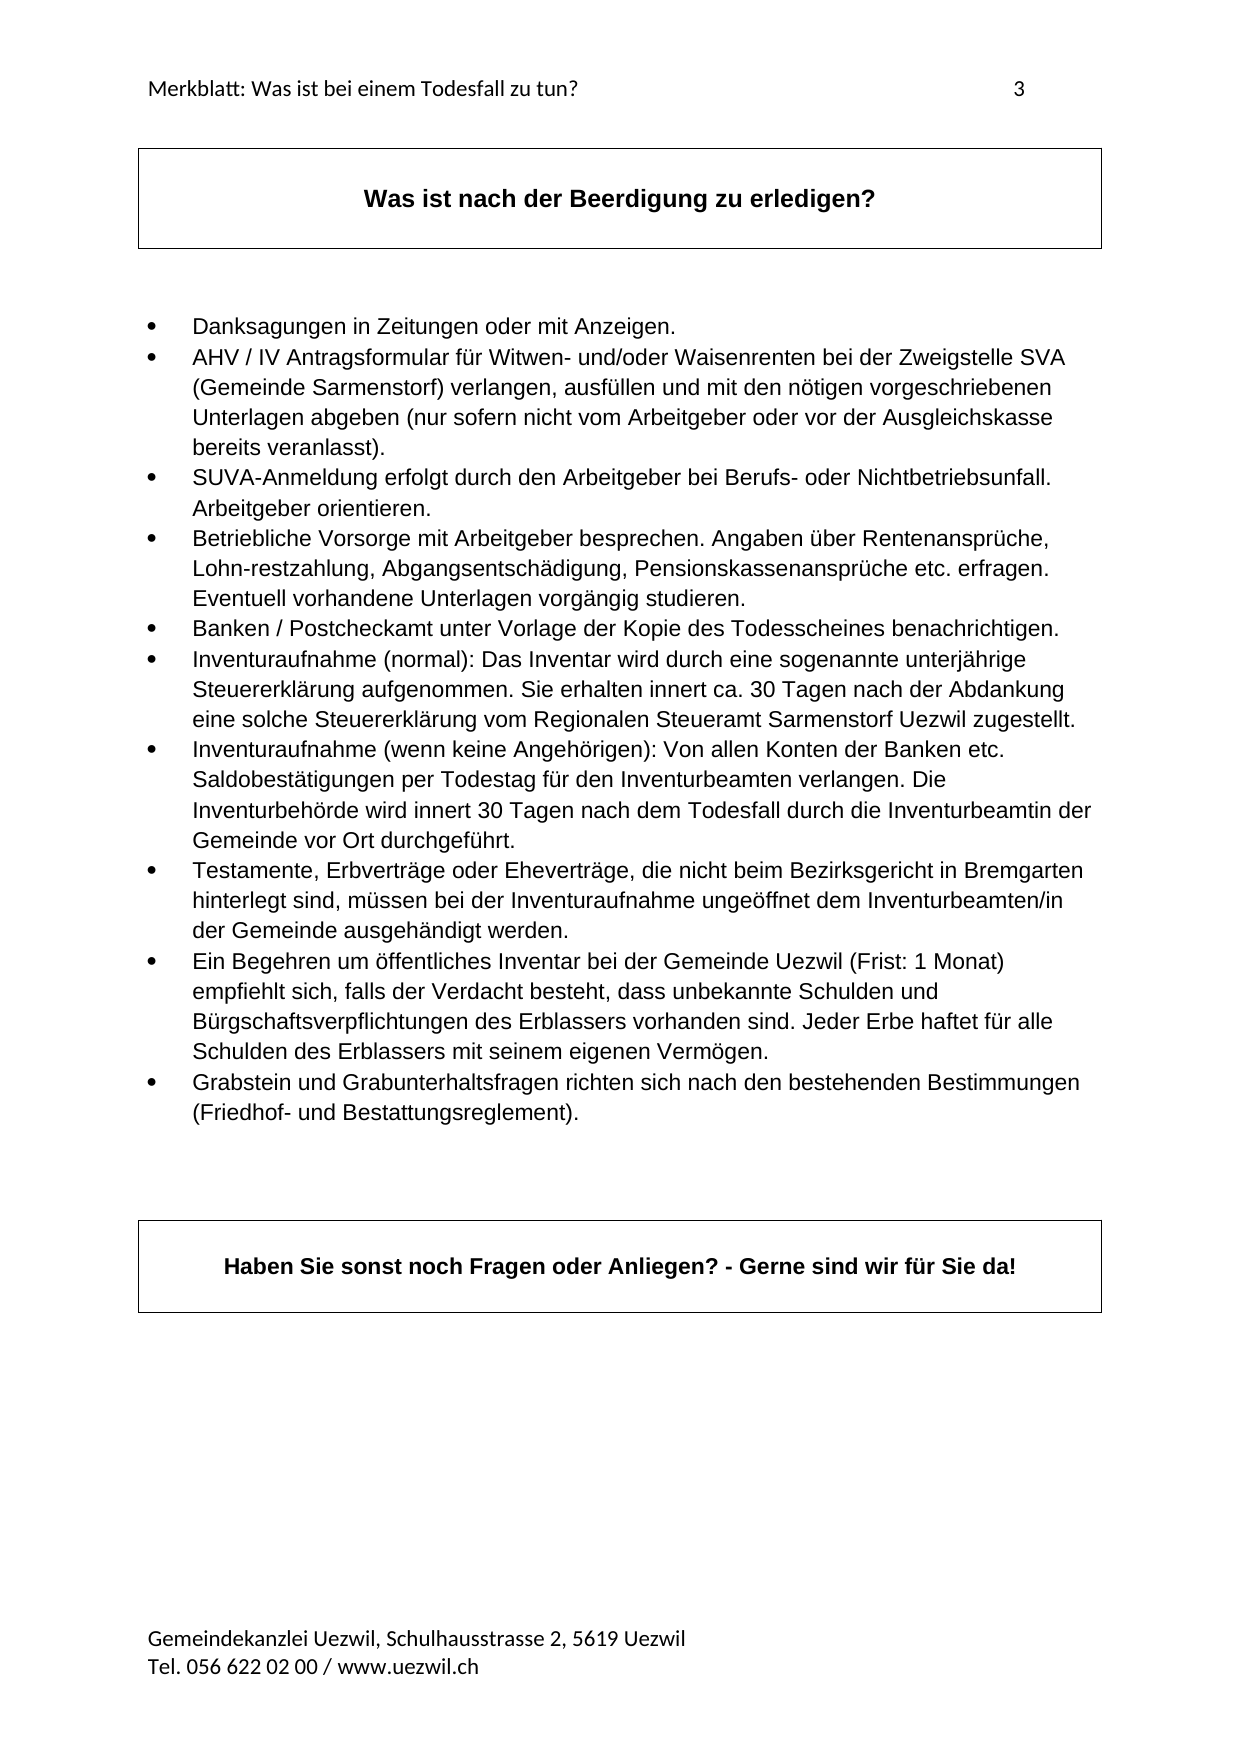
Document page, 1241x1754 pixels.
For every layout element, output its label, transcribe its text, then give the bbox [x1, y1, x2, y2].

text Haben Sie sonst noch Fragen oder Anliegen? - Gerne sind wir für Sie da! [139, 1250, 1101, 1279]
list Ein Begehren um öffentliches Inventar bei der Gemeinde Uezwil (Frist: 1 Monat) empfiehlt sich, falls der Verdacht besteht, dass unbekannte Schulden und Bürgschaftsverpflichtungen des Erblassers vorhanden sind. Jeder Erbe haftet für alle Schulden des Erblassers mit seinem eigenen Vermögen. [148, 948, 1093, 1065]
list Inventuraufnahme (wenn keine Angehörigen): Von allen Konten der Banken etc. Saldobestätigungen per Todestag für den Inventurbeamten verlangen. Die Inventurbehörde wird innert 30 Tagen nach dem Todesfall durch die Inventurbeamtin der Gemeinde vor Ort durchgeführt. [148, 736, 1093, 853]
text Was ist nach der Beerdigung zu erledigen? [139, 181, 1101, 212]
list Danksagungen in Zeitungen oder mit Anzeigen. [148, 313, 1093, 340]
list Testamente, Erbverträge oder Eheverträge, die nicht beim Bezirksgericht in Bremgarten hinterlegt sind, müssen bei der Inventuraufnahme ungeöffnet dem Inventurbeamten/in der Gemeinde ausgehändigt werden. [148, 857, 1093, 944]
list SUVA-Anmeldung erfolgt durch den Arbeitgeber bei Berufs- oder Nichtbetriebsunfall. Arbeitgeber orientieren. [148, 464, 1093, 521]
list Grabstein und Grabunterhaltsfragen richten sich nach den bestehenden Bestimmungen (Friedhof- und Bestattungsreglement). [148, 1068, 1093, 1125]
list Betriebliche Vorsorge mit Arbeitgeber besprechen. Angaben über Rentenansprüche, Lohn-restzahlung, Abgangsentschädigung, Pensionskassenansprüche etc. erfragen. Eventuell vorhandene Unterlagen vorgängig studieren. [148, 525, 1093, 612]
list Banken / Postcheckamt unter Vorlage der Kopie des Todesscheines benachrichtigen. [148, 615, 1093, 642]
list Inventuraufnahme (normal): Das Inventar wird durch eine sogenannte unterjährige Steuererklärung aufgenommen. Sie erhalten innert ca. 30 Tagen nach der Abdankung eine solche Steuererklärung vom Regionalen Steueramt Sarmenstorf Uezwil zugestellt. [148, 646, 1093, 732]
list AHV / IV Antragsformular für Witwen- und/oder Waisenrenten bei der Zweigstelle SVA (Gemeinde Sarmenstorf) verlangen, ausfüllen und mit den nötigen vorgeschriebenen Unterlagen abgeben (nur sofern nicht vom Arbeitgeber oder vor der Ausgleichskasse bereits veranlasst). [148, 343, 1093, 461]
